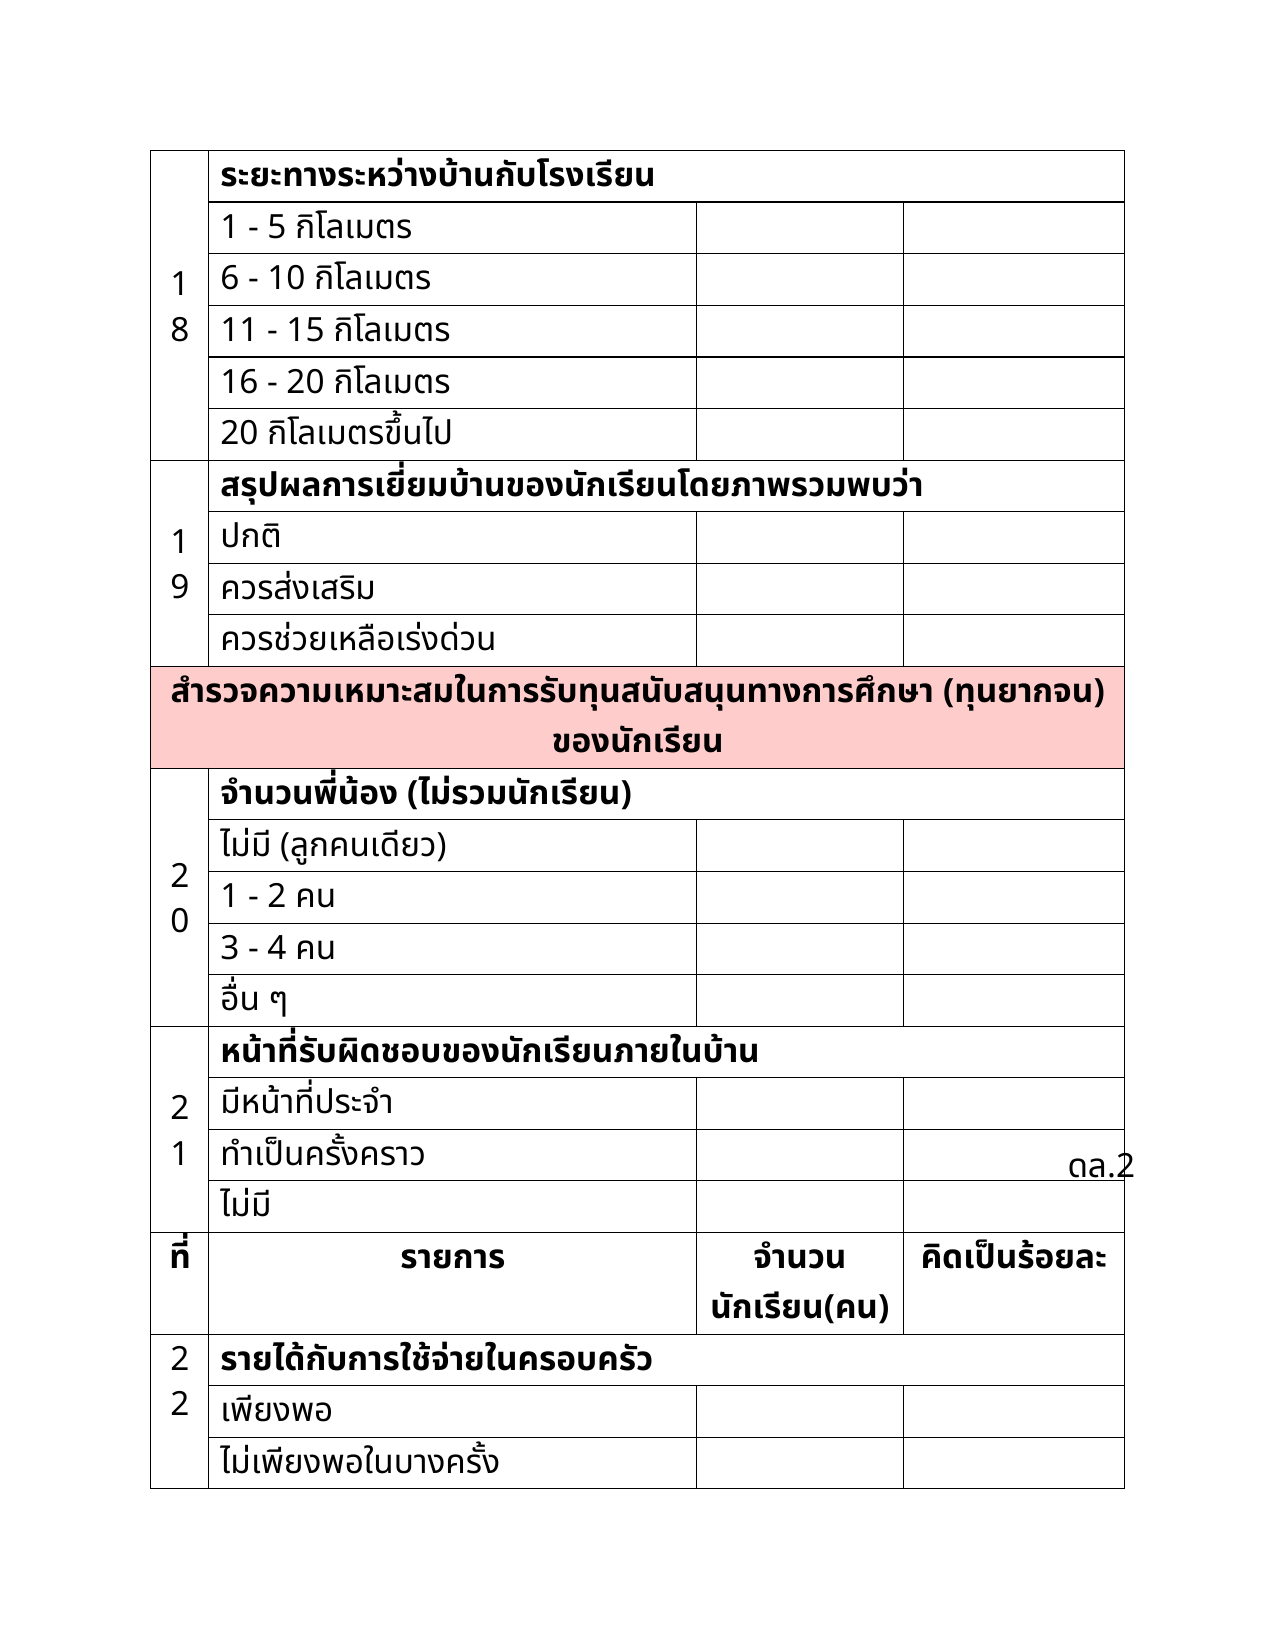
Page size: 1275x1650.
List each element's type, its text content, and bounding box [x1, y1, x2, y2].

table_cell รายการ [209, 1233, 696, 1334]
table_cell [904, 1386, 1124, 1437]
table_cell [904, 615, 1124, 666]
table_cell [697, 254, 903, 305]
table_cell อื่น ๆ [209, 975, 696, 1026]
table_cell 16 - 20 กิโลเมตร [209, 358, 696, 408]
table_cell 20 [151, 769, 208, 1026]
table_cell [904, 975, 1124, 1026]
table_cell [697, 358, 903, 408]
table_cell [697, 615, 903, 666]
table_cell [904, 1181, 1124, 1232]
table_cell [697, 564, 903, 614]
table_cell [904, 358, 1124, 408]
table_cell 11 - 15 กิโลเมตร [209, 306, 696, 356]
table_cell [697, 409, 903, 460]
table_cell ควรส่งเสริม [209, 564, 696, 614]
table_cell ไม่เพียงพอในบางครั้ง [209, 1438, 696, 1488]
table_cell ระยะทางระหว่างบ้านกับโรงเรียน [209, 151, 1124, 201]
table_cell [904, 564, 1124, 614]
table_cell ทำเป็นครั้งคราว [209, 1130, 696, 1180]
table_cell [697, 512, 903, 563]
table_cell จำนวนพี่น้อง (ไม่รวมนักเรียน) [209, 769, 1124, 819]
table_cell [904, 512, 1124, 563]
table_cell [904, 1438, 1124, 1488]
table_cell [697, 975, 903, 1026]
table_cell เพียงพอ [209, 1386, 696, 1437]
table_cell [904, 203, 1124, 253]
table_cell [904, 872, 1124, 923]
table_cell 21 [151, 1027, 208, 1232]
table_cell [904, 1078, 1124, 1129]
table_cell [697, 872, 903, 923]
table_cell [904, 820, 1124, 871]
table_cell 1 - 5 กิโลเมตร [209, 203, 696, 253]
table_cell 22 [151, 1335, 208, 1488]
table_cell มีหน้าที่ประจำ [209, 1078, 696, 1129]
table_cell [697, 1078, 903, 1129]
table_cell 19 [151, 461, 208, 666]
table_cell ปกติ [209, 512, 696, 563]
table_cell [904, 254, 1124, 305]
table_cell 6 - 10 กิโลเมตร [209, 254, 696, 305]
table_cell [697, 1386, 903, 1437]
table_cell [697, 306, 903, 356]
table_cell 1 - 2 คน [209, 872, 696, 923]
table_cell [904, 1130, 1124, 1180]
table_cell [904, 924, 1124, 974]
table_cell [697, 820, 903, 871]
table_cell [697, 1181, 903, 1232]
table_cell [697, 1130, 903, 1180]
table_cell คิดเป็นร้อยละ [904, 1233, 1124, 1334]
table_cell หน้าที่รับผิดชอบของนักเรียนภายในบ้าน [209, 1027, 1124, 1077]
table_cell ควรช่วยเหลือเร่งด่วน [209, 615, 696, 666]
table_cell ไม่มี [209, 1181, 696, 1232]
table_cell ที่ [151, 1233, 208, 1334]
table_cell [697, 924, 903, 974]
table_cell [697, 203, 903, 253]
table_cell [904, 306, 1124, 356]
table_cell [904, 409, 1124, 460]
table_cell สรุปผลการเยี่ยมบ้านของนักเรียนโดยภาพรวมพบว่า [209, 461, 1124, 511]
table_cell [697, 1438, 903, 1488]
table_cell รายได้กับการใช้จ่ายในครอบครัว [209, 1335, 1124, 1385]
table_cell 18 [151, 151, 208, 460]
table_cell จำนวนนักเรียน(คน) [697, 1233, 903, 1334]
table_cell 20 กิโลเมตรขึ้นไป [209, 409, 696, 460]
table_cell ไม่มี (ลูกคนเดียว) [209, 820, 696, 871]
table_cell 3 - 4 คน [209, 924, 696, 974]
table_cell สำรวจความเหมาะสมในการรับทุนสนับสนุนทางการศึกษา (ทุนยากจน) ของนักเรียน [151, 667, 1124, 768]
